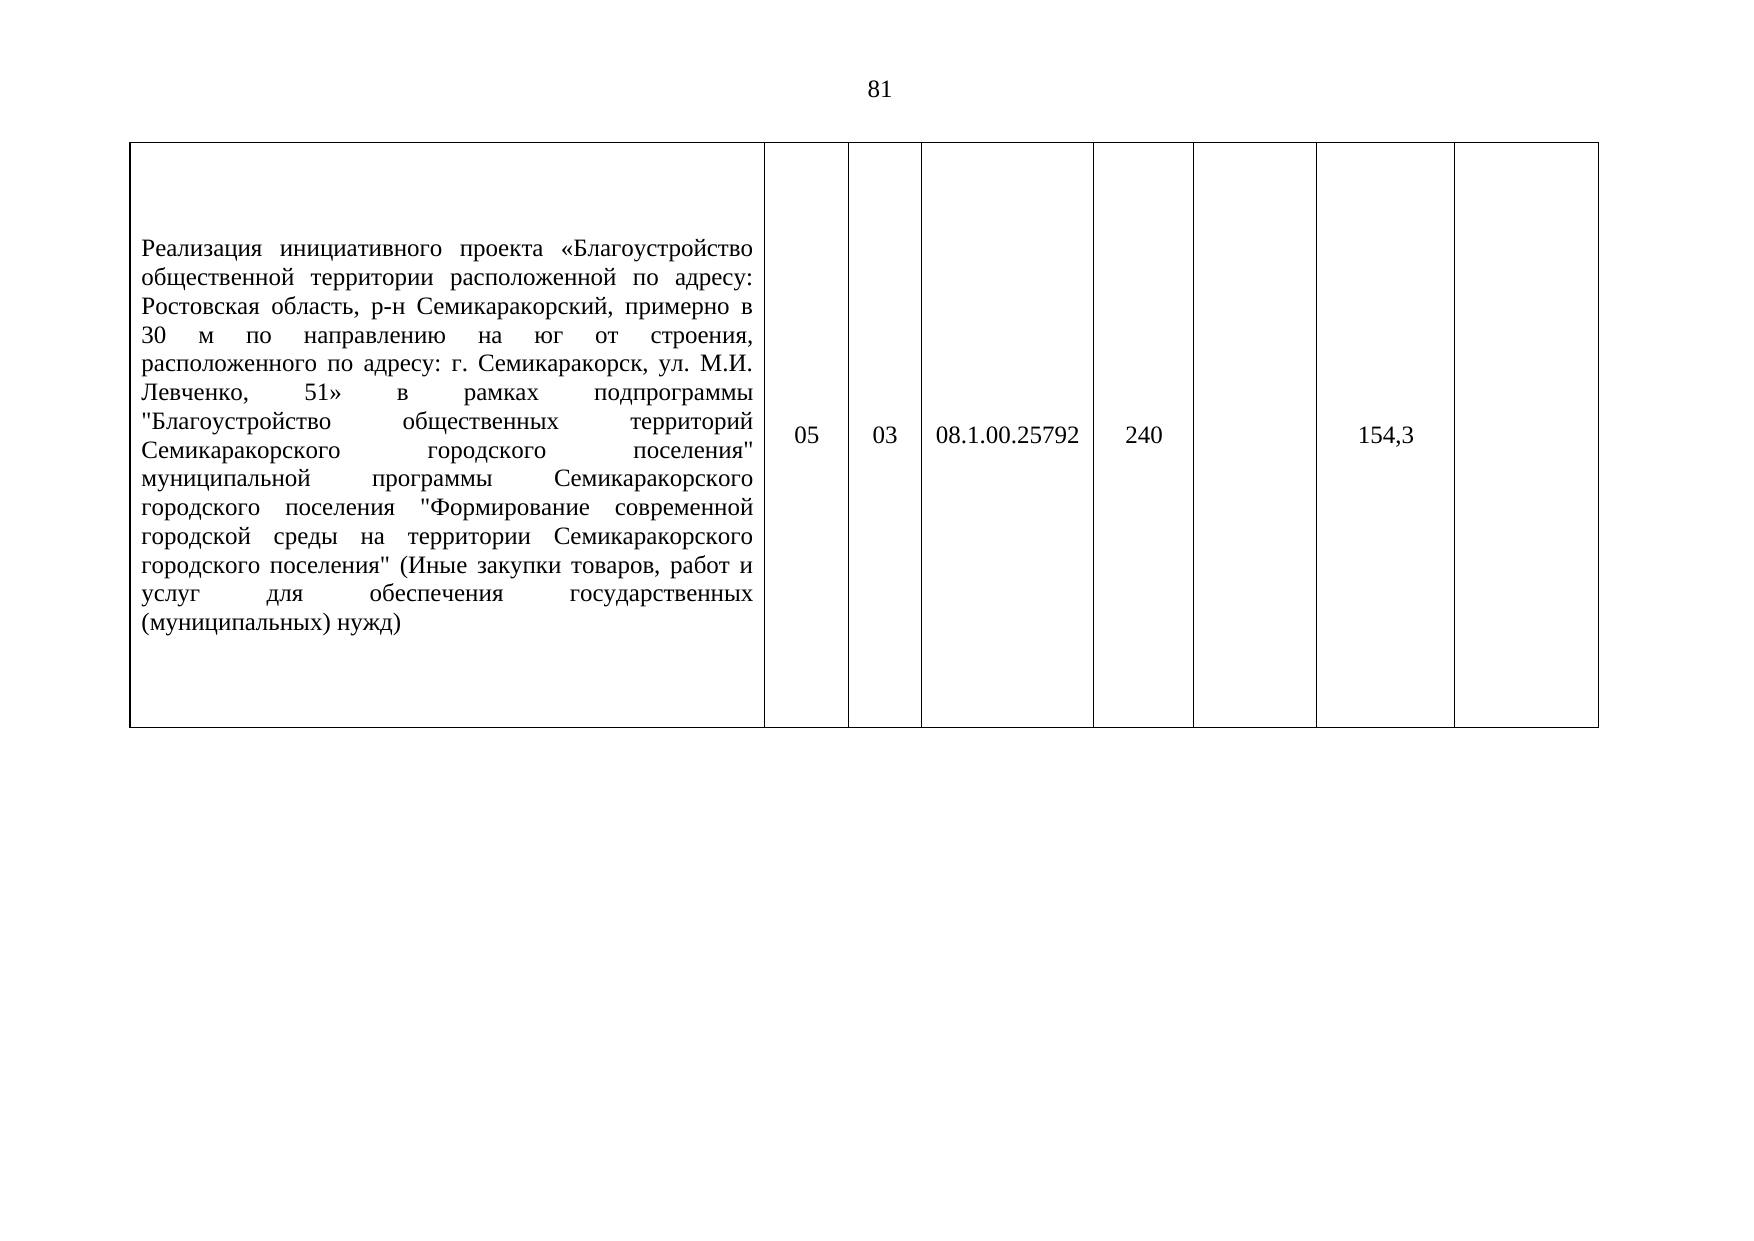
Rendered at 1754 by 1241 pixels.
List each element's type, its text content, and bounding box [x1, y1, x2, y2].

table_cell Реализация инициативного проекта «Благоустройство общественной территории расположенной по адресу: Ростовская область, р-н Семикаракорский, примерно в 30 м по направлению на юг от строения, расположенного по адресу: г. Семикаракорск, ул. М.И. Левченко, 51» в рамках подпрограммы "Благоустройство общественных территорий Семикаракорского городского поселения" муниципальной программы Семикаракорского городского поселения "Формирование современной городской среды на территории Семикаракорского городского поселения" (Иные закупки товаров, работ и услуг для обеспечения государственных (муниципальных) нужд) [131, 143, 764, 727]
table_cell 05 [765, 143, 848, 727]
table_cell 154,3 [1317, 143, 1454, 727]
table_cell [1455, 143, 1598, 727]
table_cell [1194, 143, 1316, 727]
table_cell 03 [849, 143, 921, 727]
table_cell 240 [1094, 143, 1193, 727]
table_cell 08.1.00.25792 [922, 143, 1093, 727]
